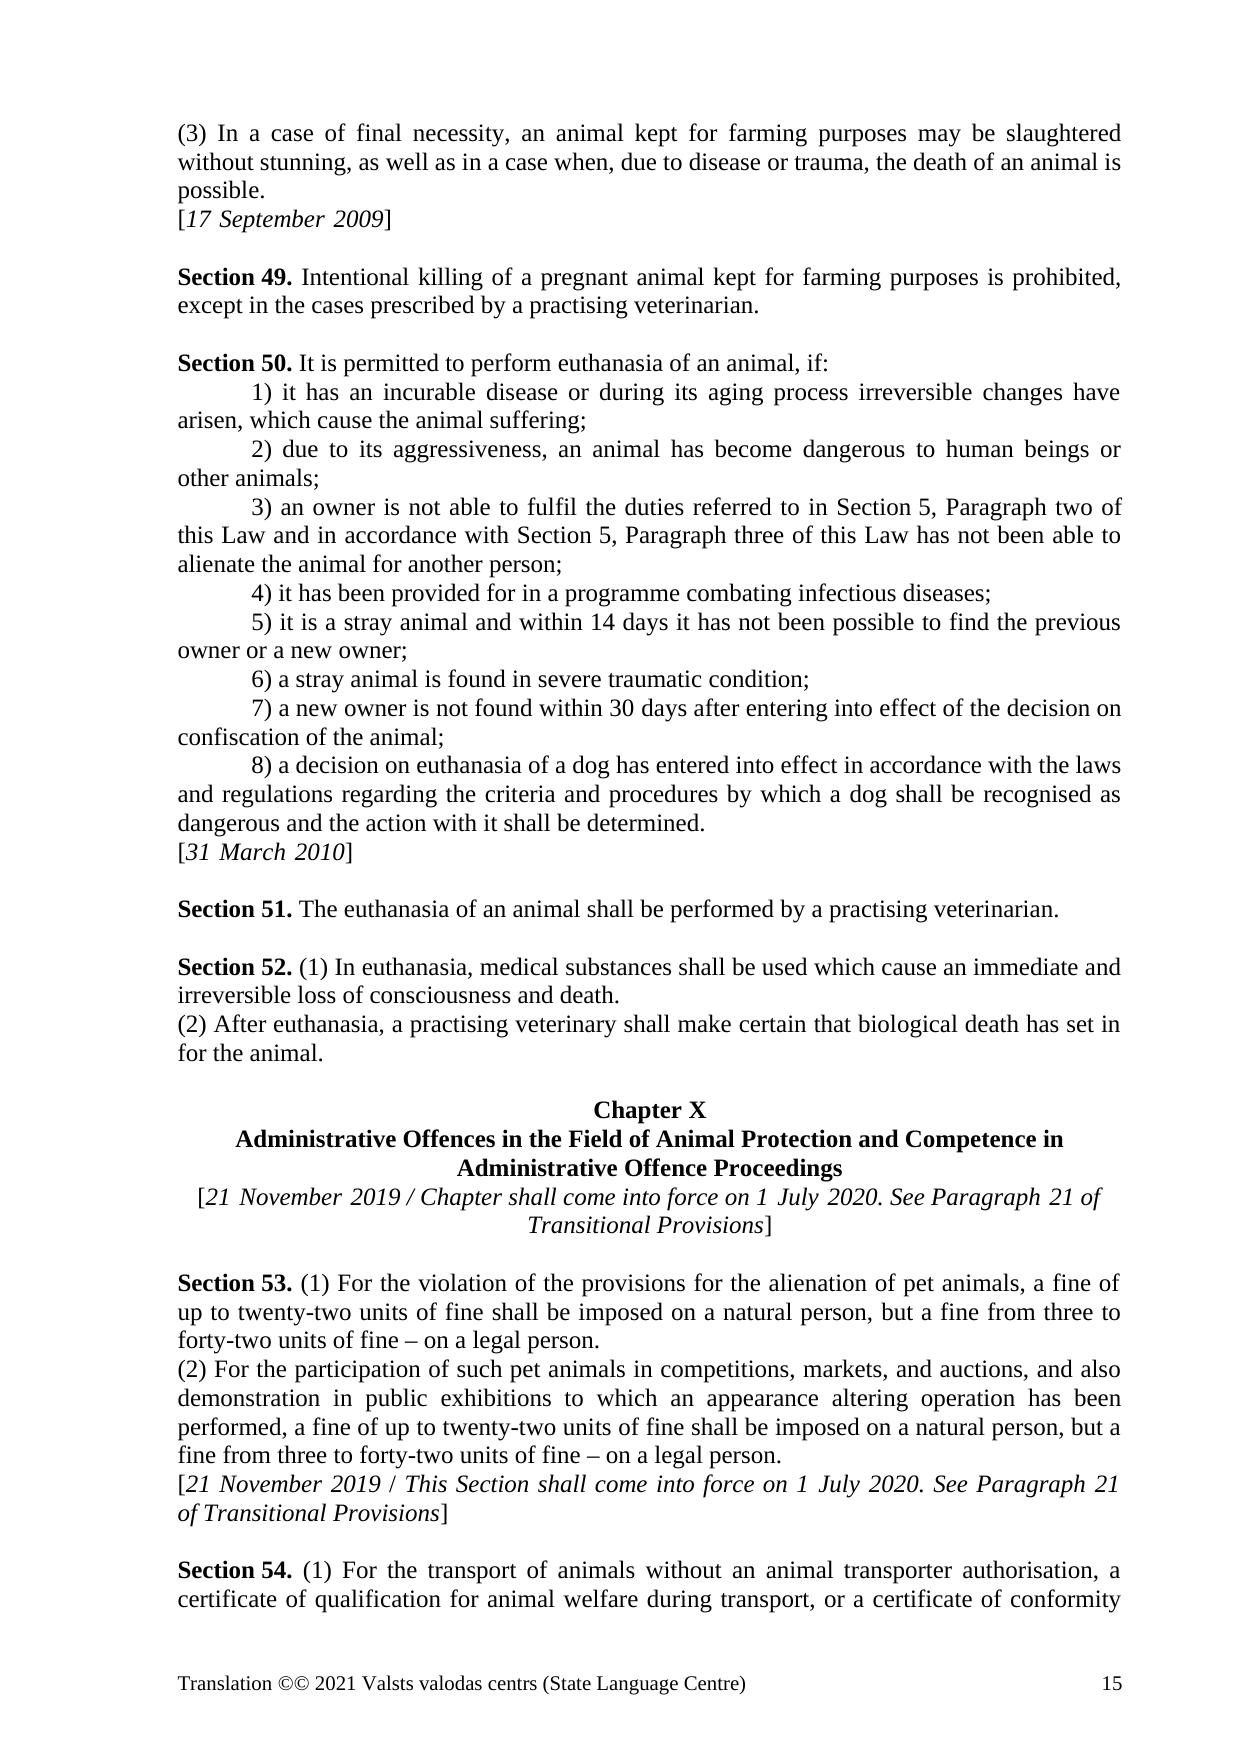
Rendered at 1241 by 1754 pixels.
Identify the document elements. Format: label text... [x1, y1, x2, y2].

text 8) a decision on euthanasia of a dog has entered into effect in accordance with the laws and regulations regarding the criteria and procedures by which a dog shall be recognised as dangerous and the action with it shall be determined. [177, 751, 1122, 837]
text 5) it is a stray animal and within 14 days it has not been possible to find the previous owner or a new owner; [177, 607, 1122, 664]
text Section 53. (1) For the violation of the provisions for the alienation of pet animals, a fine of up to twenty-two units of fine shall be imposed on a natural person, but a fine from three to forty-two units of fine – on a legal person. [177, 1268, 1122, 1354]
text (3) In a case of final necessity, an animal kept for farming purposes may be slaughtered without stunning, as well as in a case when, due to disease or trauma, the death of an animal is possible. [177, 118, 1122, 204]
text Section 50. It is permitted to perform euthanasia of an animal, if: [177, 348, 1122, 377]
text Section 51. The euthanasia of an animal shall be performed by a practising veterinarian. [177, 894, 1122, 923]
text Section 52. (1) In euthanasia, medical substances shall be used which cause an immediate and irreversible loss of consciousness and death. [177, 952, 1122, 1009]
text 2) due to its aggressiveness, an animal has become dangerous to human beings or other animals; [177, 434, 1122, 492]
text (2) For the participation of such pet animals in competitions, markets, and auctions, and also demonstration in public exhibitions to which an appearance altering operation has been performed, a fine of up to twenty-two units of fine shall be imposed on a natural person, but a fine from three to forty-two units of fine – on a legal person. [177, 1354, 1122, 1469]
text (2) After euthanasia, a practising veterinary shall make certain that biological death has set in for the animal. [177, 1009, 1122, 1067]
text [17 September 2009] [177, 204, 1122, 233]
text 4) it has been provided for in a programme combating infectious diseases; [177, 578, 1122, 607]
text 7) a new owner is not found within 30 days after entering into effect of the decision on confiscation of the animal; [177, 693, 1122, 751]
text Chapter X [177, 1096, 1122, 1124]
text 6) a stray animal is found in severe traumatic condition; [177, 664, 1122, 693]
text [31 March 2010] [177, 837, 1122, 866]
text [21 November 2019 / Chapter shall come into force on 1 July 2020. See Paragraph 21 of Transitional Provisions] [177, 1182, 1122, 1239]
text 1) it has an incurable disease or during its aging process irreversible changes have arisen, which cause the animal suffering; [177, 377, 1122, 434]
text 3) an owner is not able to fulfil the duties referred to in Section 5, Paragraph two of this Law and in accordance with Section 5, Paragraph three of this Law has not been able to alienate the animal for another person; [177, 492, 1122, 578]
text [177, 1556, 1122, 1613]
text Administrative Offences in the Field of Animal Protection and Competence in Administrative Offence Proceedings [177, 1124, 1122, 1182]
text Section 49. Intentional killing of a pregnant animal kept for farming purposes is prohibited, except in the cases prescribed by a practising veterinarian. [177, 262, 1122, 319]
text [21 November 2019 / This Section shall come into force on 1 July 2020. See Paragraph 21 of Transitional Provisions] [177, 1469, 1122, 1527]
